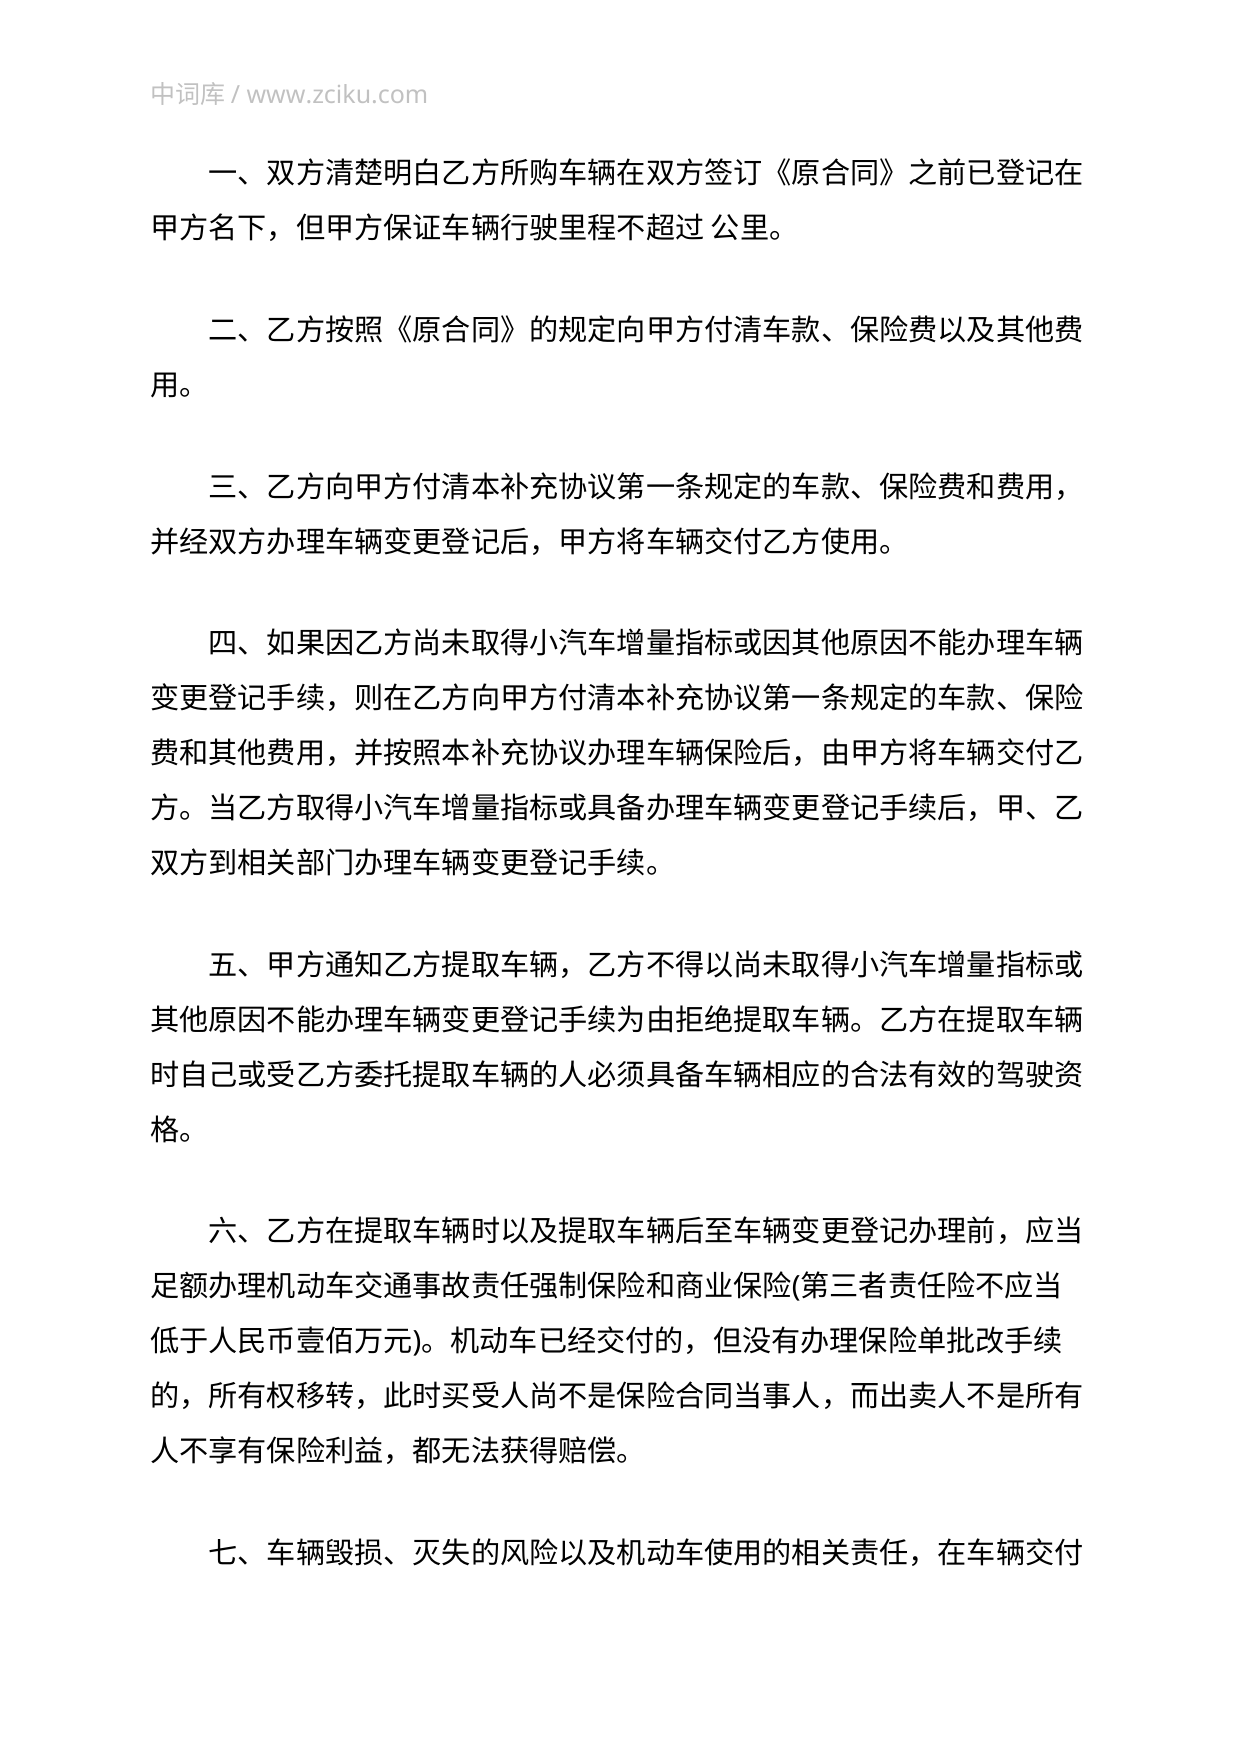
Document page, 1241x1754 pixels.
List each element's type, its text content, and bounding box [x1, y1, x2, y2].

text 四、如果因乙方尚未取得小汽车增量指标或因其他原因不能办理车辆变更登记手续，则在乙方向甲方付清本补充协议第一条规定的车款、保险费和其他费用，并按照本补充协议办理车辆保险后，由甲方将车辆交付乙方。当乙方取得小汽车增量指标或具备办理车辆变更登记手续后，甲、乙双方到相关部门办理车辆变更登记手续。 [150, 620, 1090, 882]
text 六、乙方在提取车辆时以及提取车辆后至车辆变更登记办理前，应当足额办理机动车交通事故责任强制保险和商业保险(第三者责任险不应当低于人民币壹佰万元)。机动车已经交付的，但没有办理保险单批改手续的，所有权移转，此时买受人尚不是保险合同当事人，而出卖人不是所有人不享有保险利益，都无法获得赔偿。 [150, 1208, 1090, 1470]
text 三、乙方向甲方付清本补充协议第一条规定的车款、保险费和费用，并经双方办理车辆变更登记后，甲方将车辆交付乙方使用。 [150, 463, 1090, 561]
text 五、甲方通知乙方提取车辆，乙方不得以尚未取得小汽车增量指标或其他原因不能办理车辆变更登记手续为由拒绝提取车辆。乙方在提取车辆时自己或受乙方委托提取车辆的人必须具备车辆相应的合法有效的驾驶资格。 [150, 941, 1090, 1148]
text 二、乙方按照《原合同》的规定向甲方付清车款、保险费以及其他费用。 [150, 307, 1090, 404]
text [150, 1529, 1090, 1572]
text 一、双方清楚明白乙方所购车辆在双方签订《原合同》之前已登记在甲方名下，但甲方保证车辆行驶里程不超过 公里。 [150, 150, 1090, 247]
